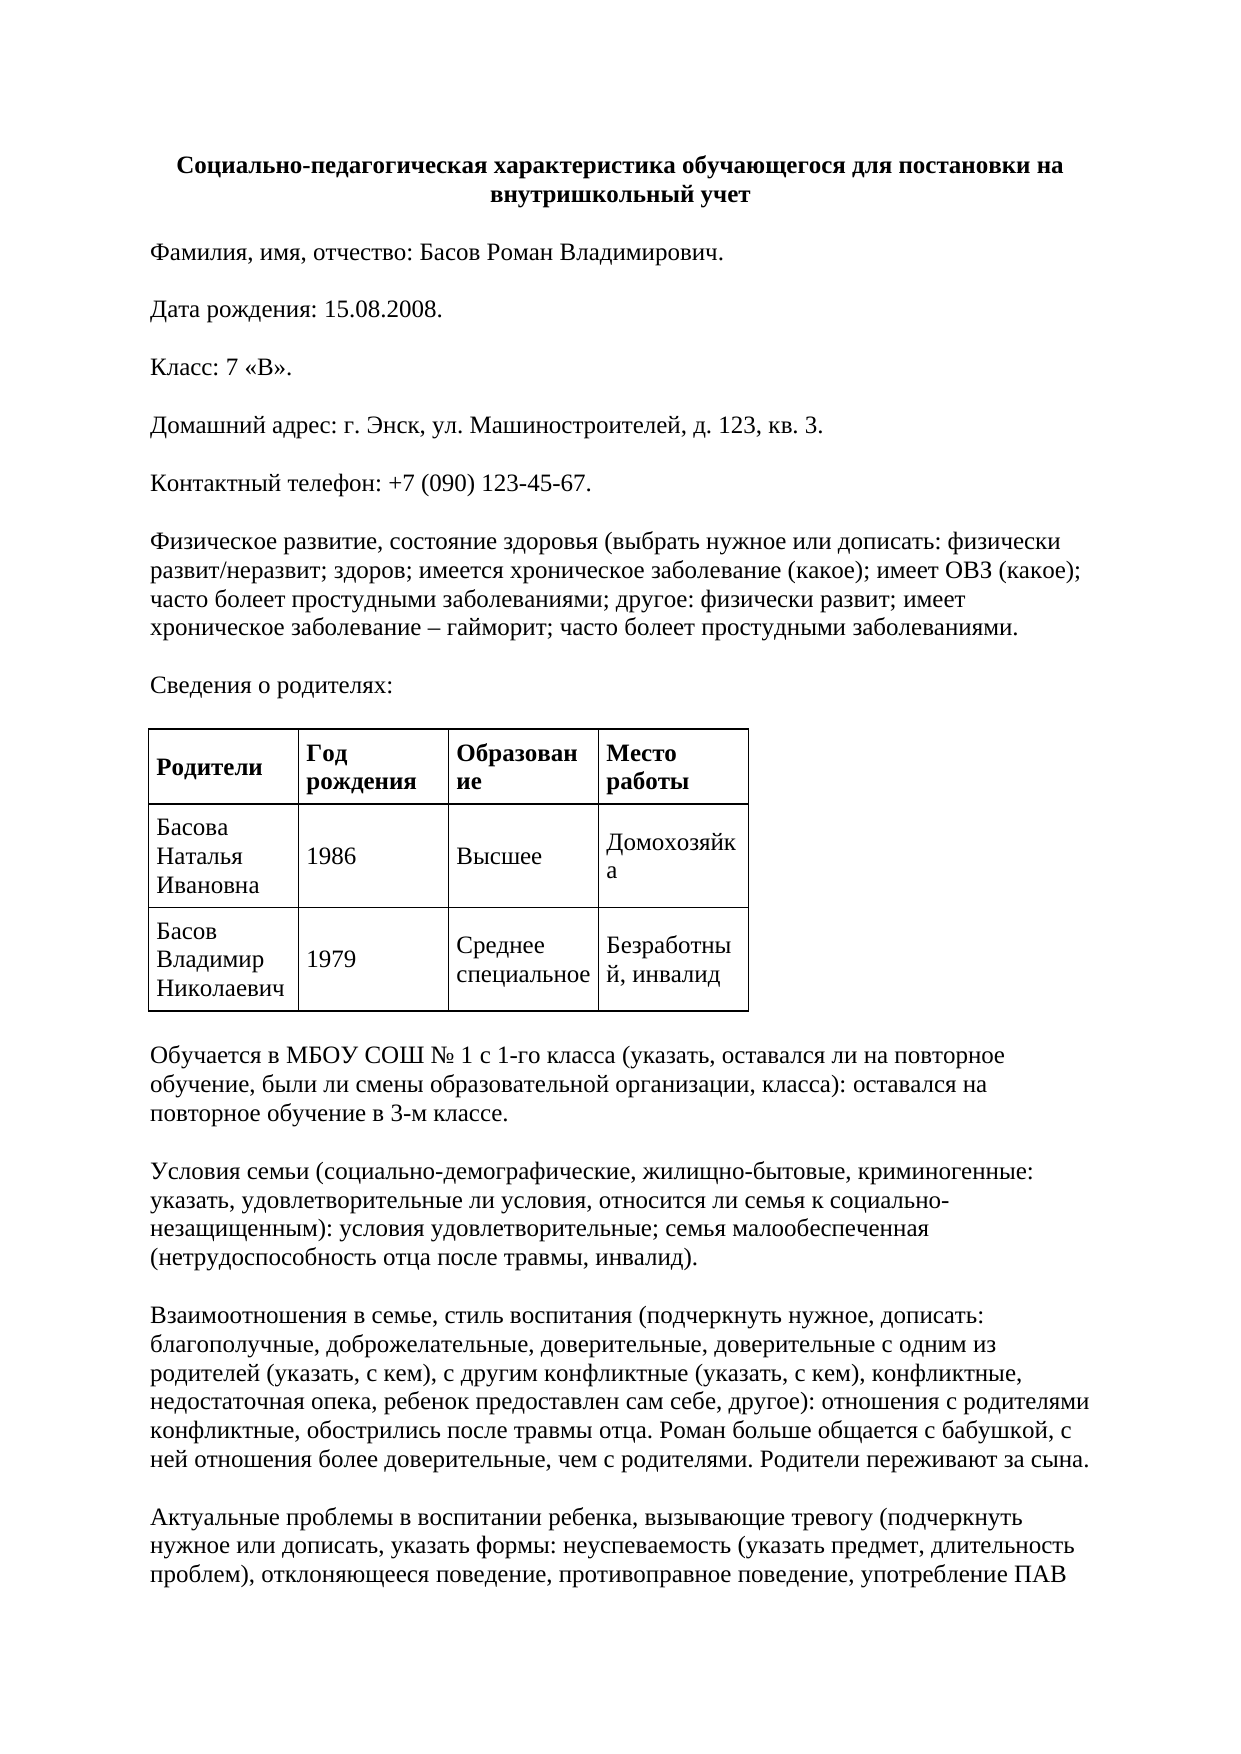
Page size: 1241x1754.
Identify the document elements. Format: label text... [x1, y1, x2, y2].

text Условия семьи (социально-демографические, жилищно-бытовые, криминогенные: указать, удовлетворительные ли условия, относится ли семья к социально-незащищенным): условия удовлетворительные; семья малообеспеченная (нетрудоспособность отца после травмы, инвалид). [150, 1156, 1090, 1271]
text Физическое развитие, состояние здоровья (выбрать нужное или дописать: физически развит/неразвит; здоров; имеется хроническое заболевание (какое); имеет ОВЗ (какое); часто болеет простудными заболеваниями; другое: физически развит; имеет хроническое заболевание – гайморит; часто болеет простудными заболеваниями. [150, 526, 1090, 641]
table_header Родители [149, 730, 298, 803]
text Домашний адрес: г. Энск, ул. Машиностроителей, д. 123, кв. 3. [150, 410, 1090, 439]
table_cell Басова Наталья Ивановна [149, 805, 298, 906]
text Контактный телефон: +7 (090) 123-45-67. [150, 468, 1090, 497]
text Фамилия, имя, отчество: Басов Роман Владимирович. [150, 237, 1090, 265]
table_cell Домохозяйка [599, 805, 748, 906]
table_cell 1986 [299, 805, 448, 906]
table_cell Безработный, инвалид [599, 908, 748, 1010]
table_header Год рождения [299, 730, 448, 803]
table_cell Басов Владимир Николаевич [149, 908, 298, 1010]
table_header Образование [449, 730, 598, 803]
text Социально-педагогическая характеристика обучающегося для постановки на внутришкольный учет [150, 150, 1090, 207]
table_cell Высшее [449, 805, 598, 906]
text Дата рождения: 15.08.2008. [150, 294, 1090, 323]
table_header Место работы [599, 730, 748, 803]
text Обучается в МБОУ СОШ № 1 с 1-го класса (указать, оставался ли на повторное обучение, были ли смены образовательной организации, класса): оставался на повторное обучение в 3-м классе. [150, 1041, 1090, 1127]
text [150, 1502, 1090, 1588]
text Взаимоотношения в семье, стиль воспитания (подчеркнуть нужное, дописать: благополучные, доброжелательные, доверительные, доверительные с одним из родителей (указать, с кем), с другим конфликтные (указать, с кем), конфликтные, недостаточная опека, ребенок предоставлен сам себе, другое): отношения с родителями конфликтные, обострились после травмы отца. Роман больше общается с бабушкой, с ней отношения более доверительные, чем с родителями. Родители переживают за сына. [150, 1300, 1090, 1473]
table_cell 1979 [299, 908, 448, 1010]
table_cell Среднее специальное [449, 908, 598, 1010]
text Класс: 7 «В». [150, 352, 1090, 381]
text Сведения о родителях: [150, 670, 1090, 699]
